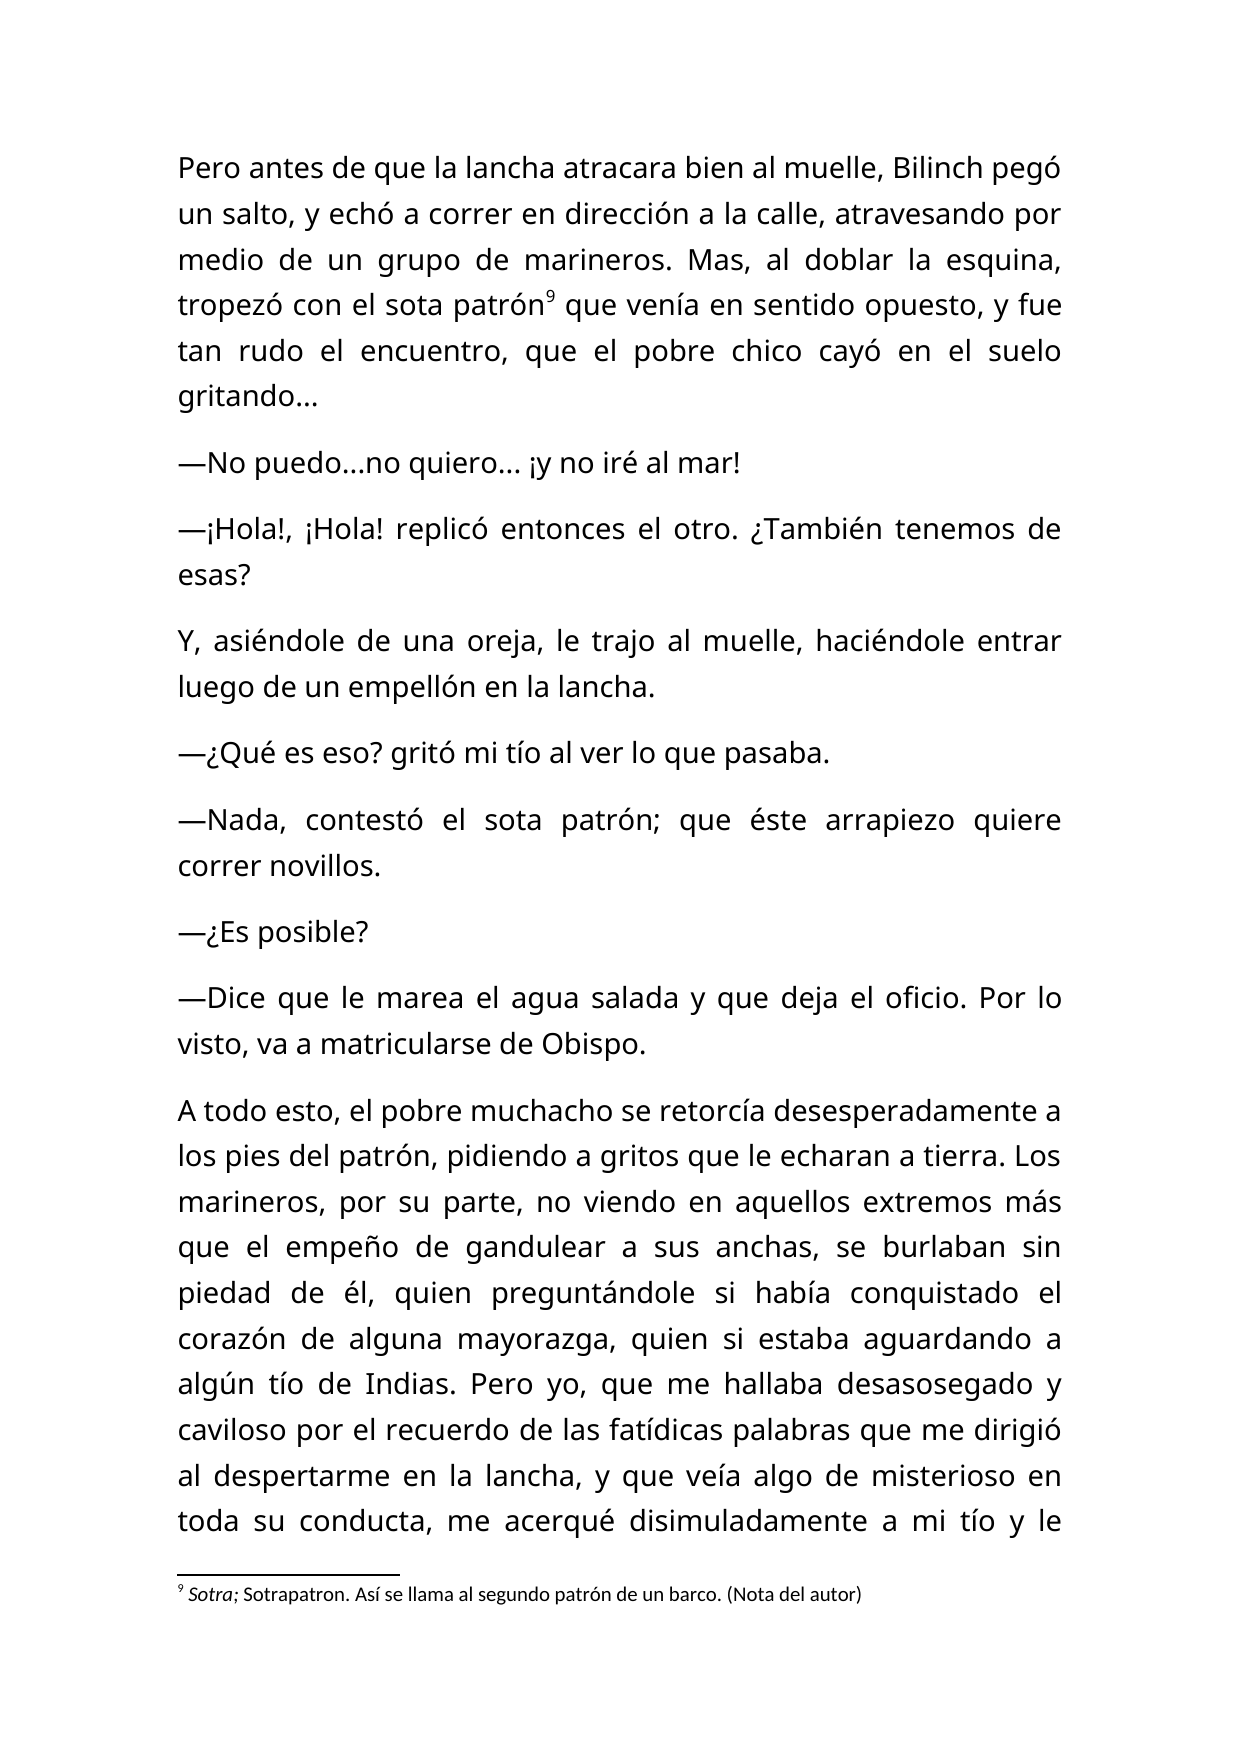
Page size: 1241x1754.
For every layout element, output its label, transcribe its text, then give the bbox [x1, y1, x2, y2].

text —¿Qué es eso? gritó mi tío al ver lo que pasaba. [177, 733, 1063, 772]
text —No puedo...no quiero... ¡y no iré al mar! [177, 442, 1063, 482]
text —¿Es posible? [177, 911, 1063, 951]
text —Dice que le marea el agua salada y que deja el oficio. Por lo visto, va a matricularse de Obispo. [177, 978, 1063, 1063]
text —Nada, contestó el sota patrón; que éste arrapiezo quiere correr novillos. [177, 799, 1063, 884]
text Pero antes de que la lancha atracara bien al muelle, Bilinch pegó un salto, y echó a correr en dirección a la calle, atravesando por medio de un grupo de marineros. Mas, al doblar la esquina, tropezó con el sota patrón que venía en sentido opuesto, y fue tan rudo el encuentro, que el pobre chico cayó en el suelo gritando... [177, 148, 1063, 415]
text Y, asiéndole de una oreja, le trajo al muelle, haciéndole entrar luego de un empellón en la lancha. [177, 621, 1063, 706]
text —¡Hola!, ¡Hola! replicó entonces el otro. ¿También tenemos de esas? [177, 509, 1063, 594]
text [177, 1090, 1063, 1540]
